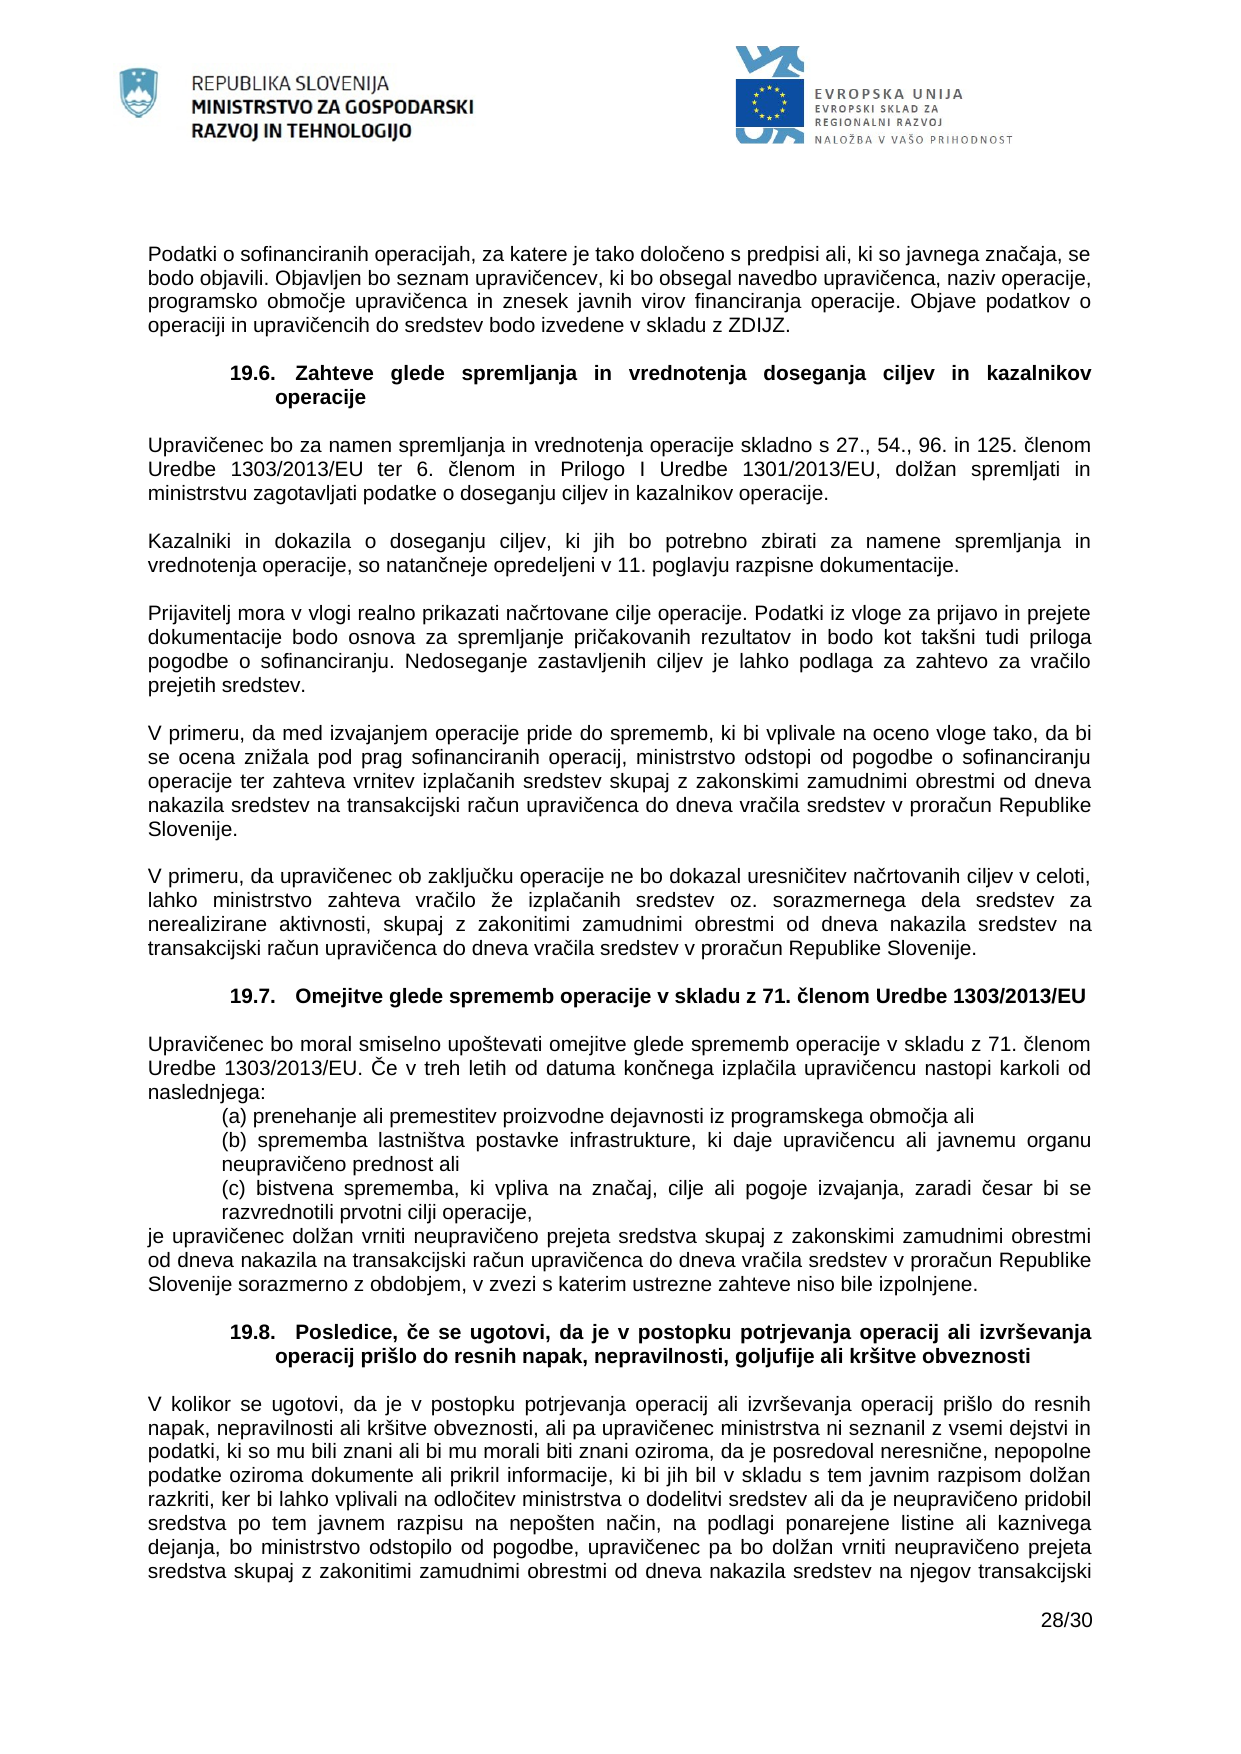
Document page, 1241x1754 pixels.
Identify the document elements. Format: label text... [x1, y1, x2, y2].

subtitle Omejitve glede sprememb operacije v skladu z 71. členom Uredbe 1303/2013/EU [229, 984, 1093, 1008]
picture [735, 46, 1014, 144]
text V primeru, da upravičenec ob zaključku operacije ne bo dokazal uresničitev načrtovanih ciljev v celoti, lahko ministrstvo zahteva vračilo že izplačanih sredstev oz. sorazmernega dela sredstev za nerealizirane aktivnosti, skupaj z zakonitimi zamudnimi obrestmi od dneva nakazila sredstev na transakcijski račun upravičenca do dneva vračila sredstev v proračun Republike Slovenije. [148, 864, 1093, 960]
subtitle Posledice, če se ugotovi, da je v postopku potrjevanja operacij ali izvrševanja operacij prišlo do resnih napak, nepravilnosti, goljufije ali kršitve obveznosti [229, 1319, 1093, 1367]
subtitle Zahteve glede spremljanja in vrednotenja doseganja ciljev in kazalnikov operacije [229, 361, 1093, 409]
text V primeru, da med izvajanjem operacije pride do sprememb, ki bi vplivale na oceno vloge tako, da bi se ocena znižala pod prag sofinanciranih operacij, ministrstvo odstopi od pogodbe o sofinanciranju operacije ter zahteva vrnitev izplačanih sredstev skupaj z zakonskimi zamudnimi obrestmi od dneva nakazila sredstev na transakcijski račun upravičenca do dneva vračila sredstev v proračun Republike Slovenije. [148, 721, 1093, 840]
picture [113, 63, 500, 145]
text je upravičenec dolžan vrniti neupravičeno prejeta sredstva skupaj z zakonskimi zamudnimi obrestmi od dneva nakazila na transakcijski račun upravičenca do dneva vračila sredstev v proračun Republike Slovenije sorazmerno z obdobjem, v zvezi s katerim ustrezne zahteve niso bile izpolnjene. [148, 1224, 1093, 1296]
text Upravičenec bo moral smiselno upoštevati omejitve glede sprememb operacije v skladu z 71. členom Uredbe 1303/2013/EU. Če v treh letih od datuma končnega izplačila upravičencu nastopi karkoli od naslednjega: [148, 1032, 1093, 1104]
text Upravičenec bo za namen spremljanja in vrednotenja operacije skladno s 27., 54., 96. in 125. členom Uredbe 1303/2013/EU ter 6. členom in Prilogo I Uredbe 1301/2013/EU, dolžan spremljati in ministrstvu zagotavljati podatke o doseganju ciljev in kazalnikov operacije. [148, 433, 1093, 505]
text (b) sprememba lastništva postavke infrastrukture, ki daje upravičencu ali javnemu organu neupravičeno prednost ali [221, 1128, 1093, 1176]
text Podatki o sofinanciranih operacijah, za katere je tako določeno s predpisi ali, ki so javnega značaja, se bodo objavili. Objavljen bo seznam upravičencev, ki bo obsegal navedbo upravičenca, naziv operacije, programsko območje upravičenca in znesek javnih virov financiranja operacije. Objave podatkov o operaciji in upravičencih do sredstev bodo izvedene v skladu z ZDIJZ. [148, 241, 1093, 337]
text (a) prenehanje ali premestitev proizvodne dejavnosti iz programskega območja ali [221, 1104, 1093, 1128]
text Prijavitelj mora v vlogi realno prikazati načrtovane cilje operacije. Podatki iz vloge za prijavo in prejete dokumentacije bodo osnova za spremljanje pričakovanih rezultatov in bodo kot takšni tudi priloga pogodbe o sofinanciranju. Nedoseganje zastavljenih ciljev je lahko podlaga za zahtevo za vračilo prejetih sredstev. [148, 601, 1093, 697]
text (c) bistvena sprememba, ki vpliva na značaj, cilje ali pogoje izvajanja, zaradi česar bi se razvrednotili prvotni cilji operacije, [221, 1176, 1093, 1224]
text Kazalniki in dokazila o doseganju ciljev, ki jih bo potrebno zbirati za namene spremljanja in vrednotenja operacije, so natančneje opredeljeni v 11. poglavju razpisne dokumentacije. [148, 529, 1093, 577]
